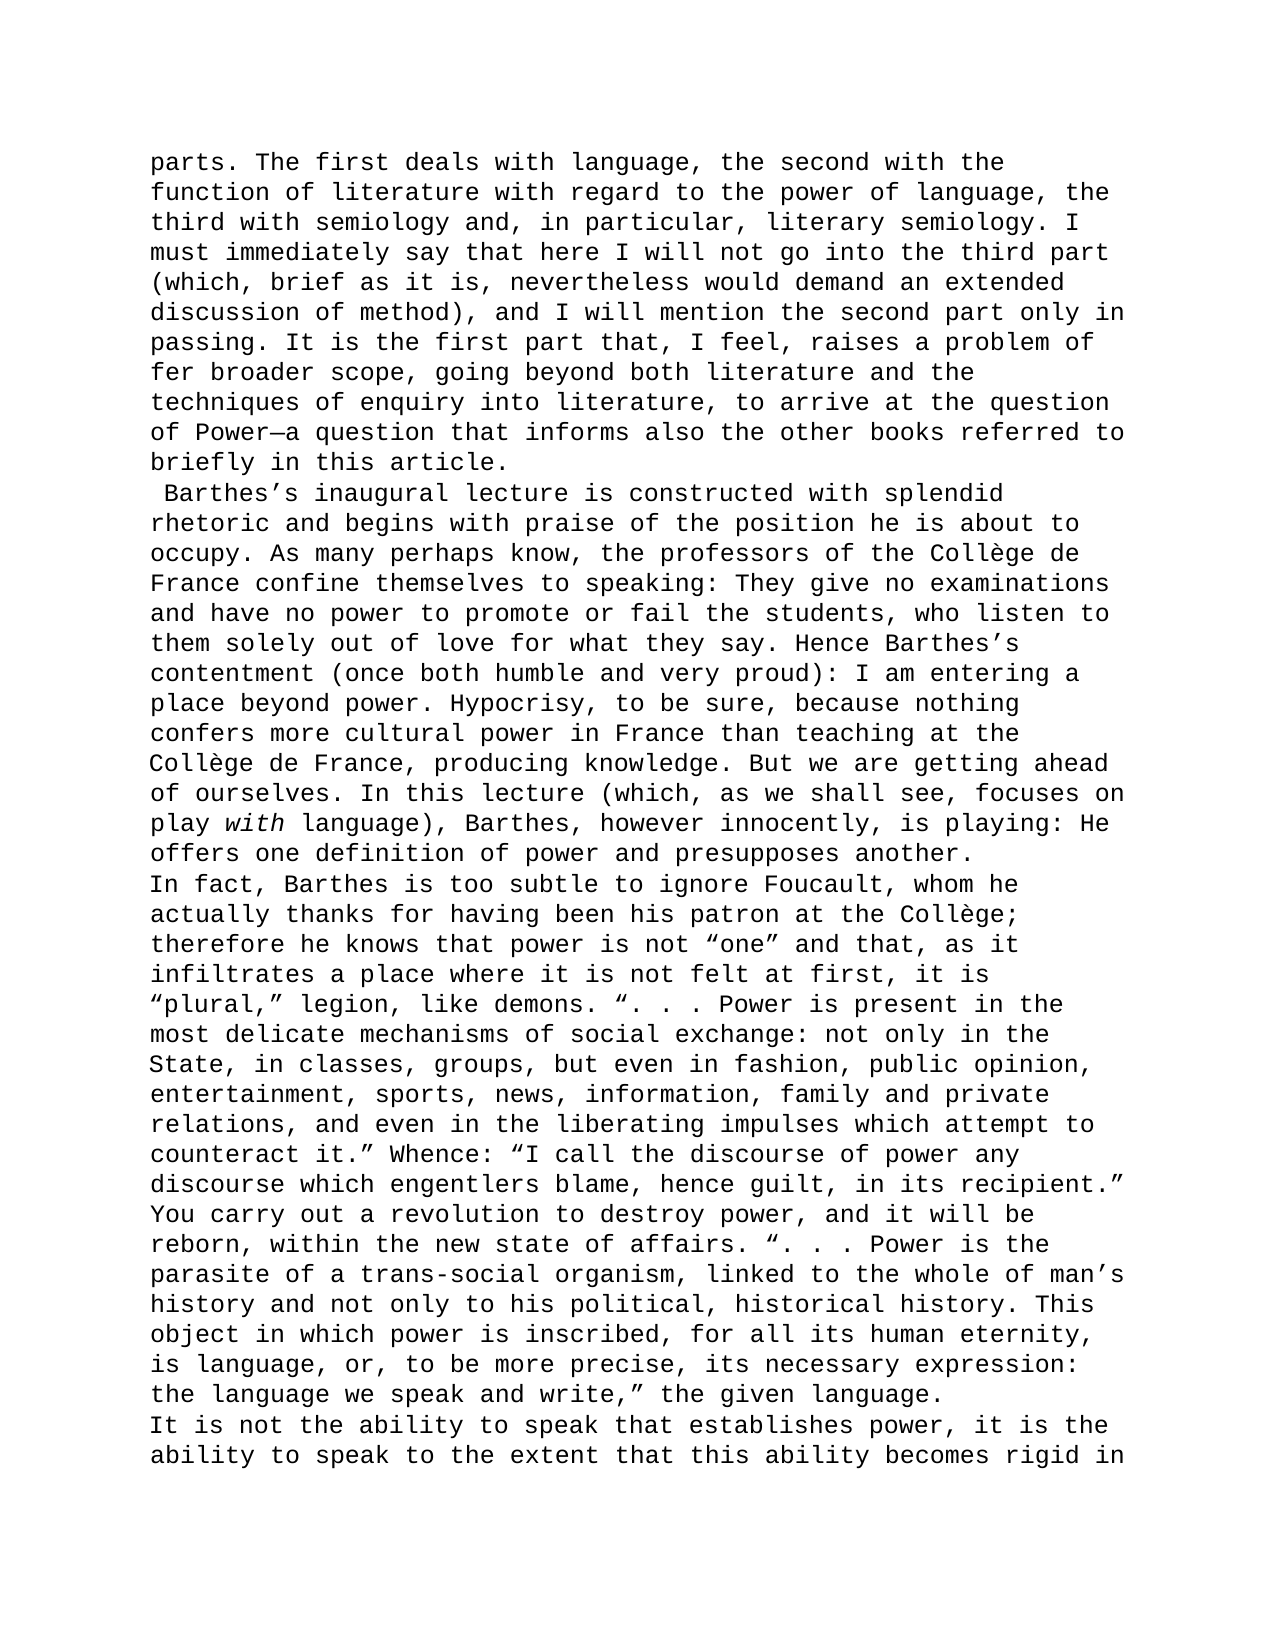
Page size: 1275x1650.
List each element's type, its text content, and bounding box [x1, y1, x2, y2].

text In fact, Barthes is too subtle to ignore Foucault, whom he actually thanks for having been his patron at the Collège; therefore he knows that power is not “one” and that, as it infiltrates a place where it is not felt at first, it is [149, 871, 1125, 989]
text “plural,” legion, like demons. “. . . Power is present in the most delicate mechanisms of social exchange: not only in the [149, 992, 1125, 1050]
text State, in classes, groups, but even in fashion, public opinion, entertainment, sports, news, information, family and private relations, and even in the liberating impulses which attempt to counteract it.” Whence: “I call the discourse of power any discourse which engentlers blame, hence guilt, in its recipient.” You carry out a revolution to destroy power, and it will be reborn, within the new state of affairs. “. . . Power is the parasite of a trans-social organism, linked to the whole of man’s history and not only to his political, historical history. This object in which power is inscribed, for all its human eternity, is language, or, to be more precise, its necessary expression: the language we speak and write,” the given language. [149, 1052, 1125, 1410]
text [149, 1412, 1125, 1471]
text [149, 150, 1125, 478]
text Barthes’s inaugural lecture is constructed with splendid rhetoric and begins with praise of the position he is about to occupy. As many perhaps know, the professors of the Collège de France confine themselves to speaking: They give no examinations and have no power to promote or fail the students, who listen to them solely out of love for what they say. Hence Barthes’s contentment (once both humble and very proud): I am entering a place beyond power. Hypocrisy, to be sure, because nothing confers more cultural power in France than teaching at the [149, 480, 1125, 749]
text Collège de France, producing knowledge. But we are getting ahead of ourselves. In this lecture (which, as we shall see, focuses on play with language), Barthes, however innocently, is playing: He offers one definition of power and presupposes another. [149, 751, 1125, 869]
